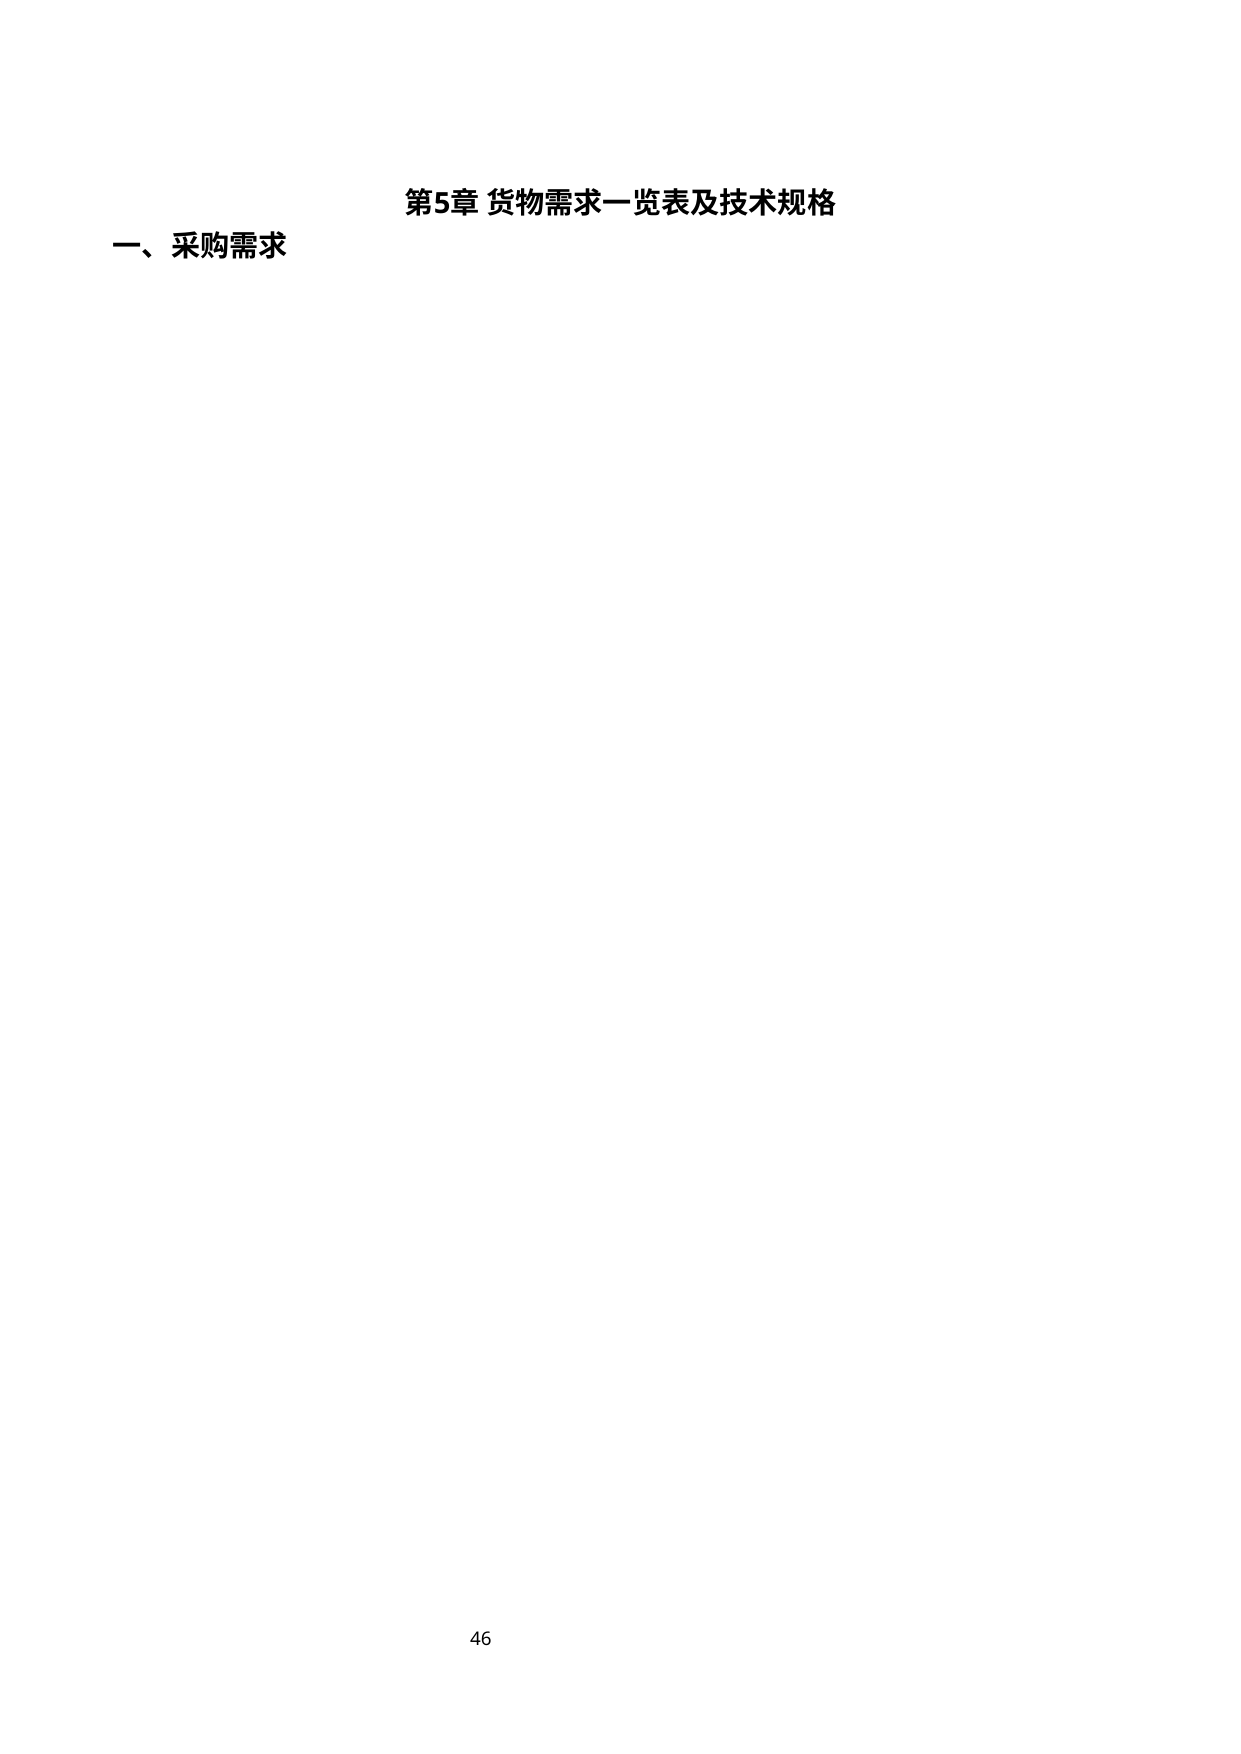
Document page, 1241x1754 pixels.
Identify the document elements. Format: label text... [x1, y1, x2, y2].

list 货物需求一览表及技术规格 [112, 180, 1128, 222]
list 采购需求 [112, 222, 1128, 264]
